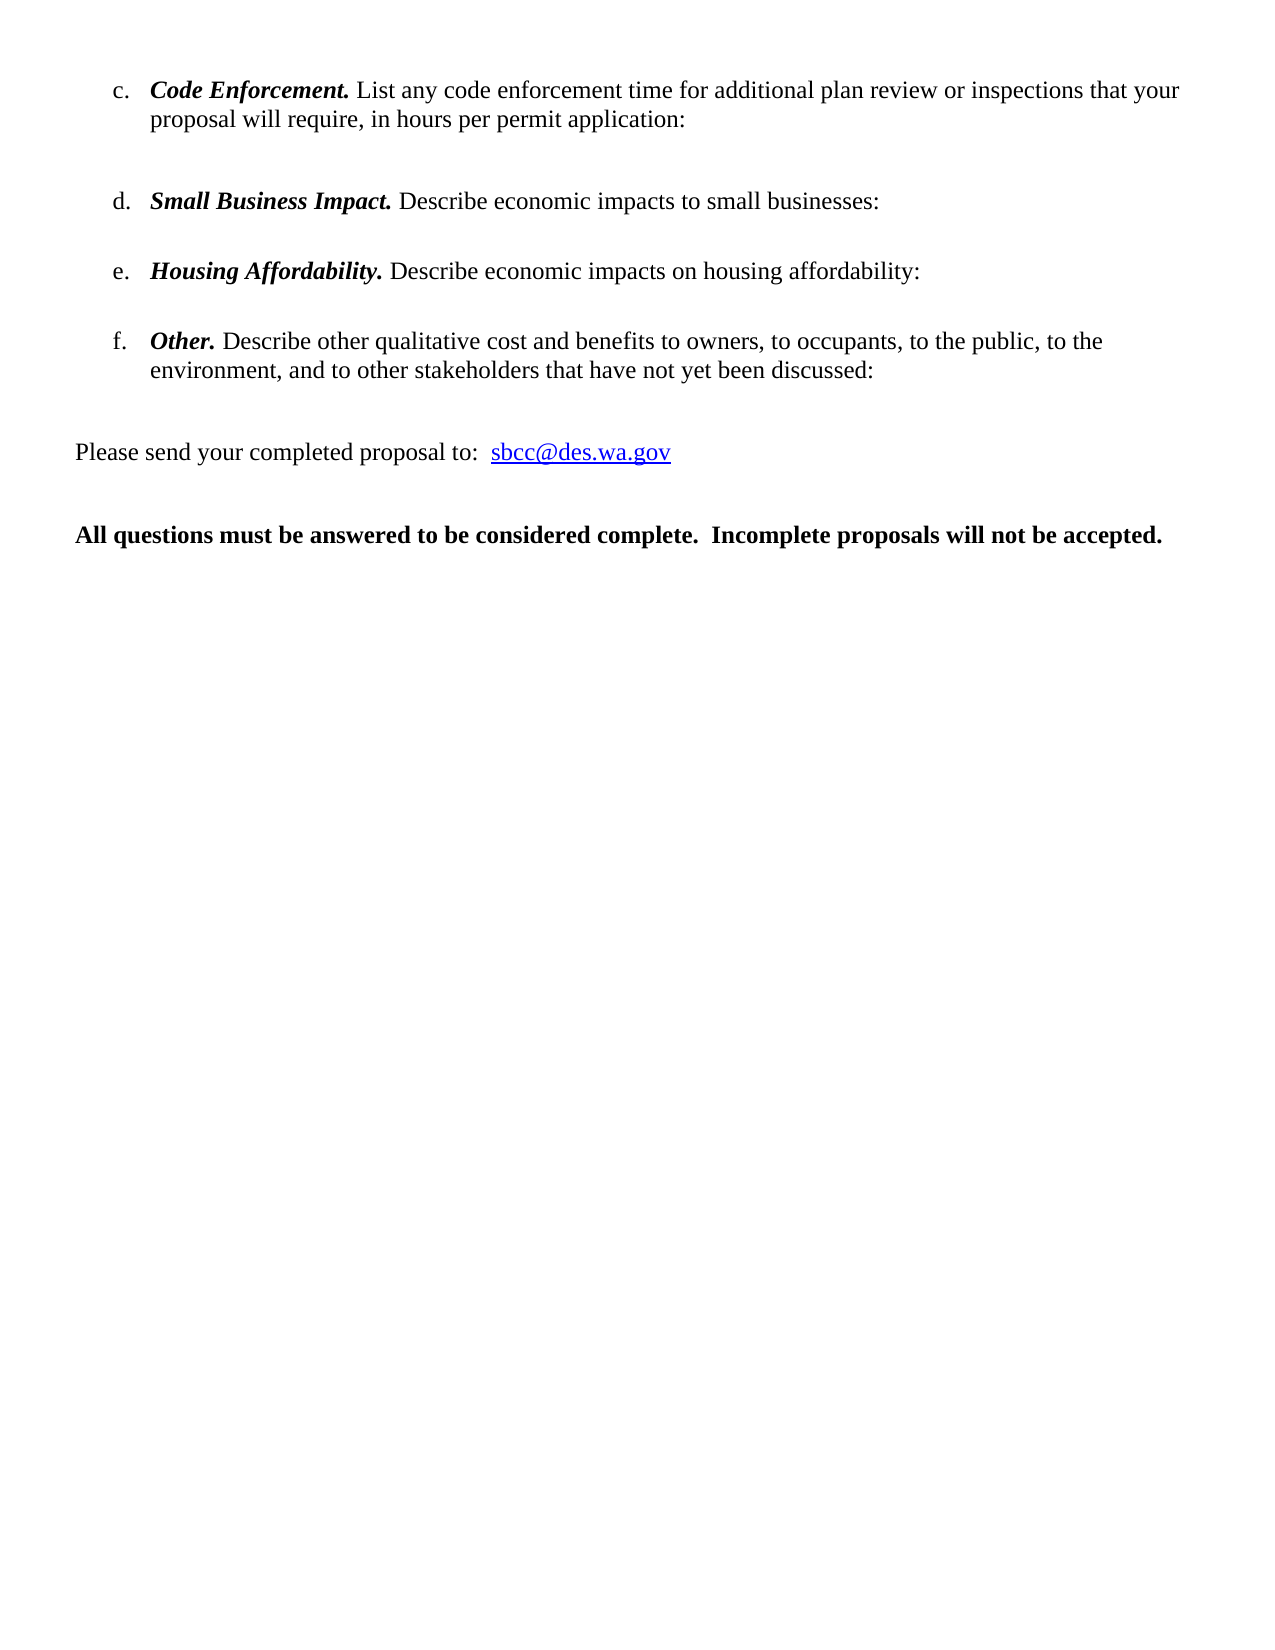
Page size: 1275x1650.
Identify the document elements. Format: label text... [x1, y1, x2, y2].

list Small Business Impact. Describe economic impacts to small businesses: [112, 186, 1200, 215]
list Other. Describe other qualitative cost and benefits to owners, to occupants, to the public, to the environment, and to other stakeholders that have not yet been discussed: [112, 326, 1200, 384]
list Housing Affordability. Describe economic impacts on housing affordability: [112, 256, 1200, 285]
text All questions must be answered to be considered complete. Incomplete proposals will not be accepted. [75, 520, 1200, 549]
text Please send your completed proposal to: sbcc@des.wa.gov [75, 437, 1200, 466]
list Code Enforcement. List any code enforcement time for additional plan review or inspections that your proposal will require, in hours per permit application: [112, 75, 1200, 132]
